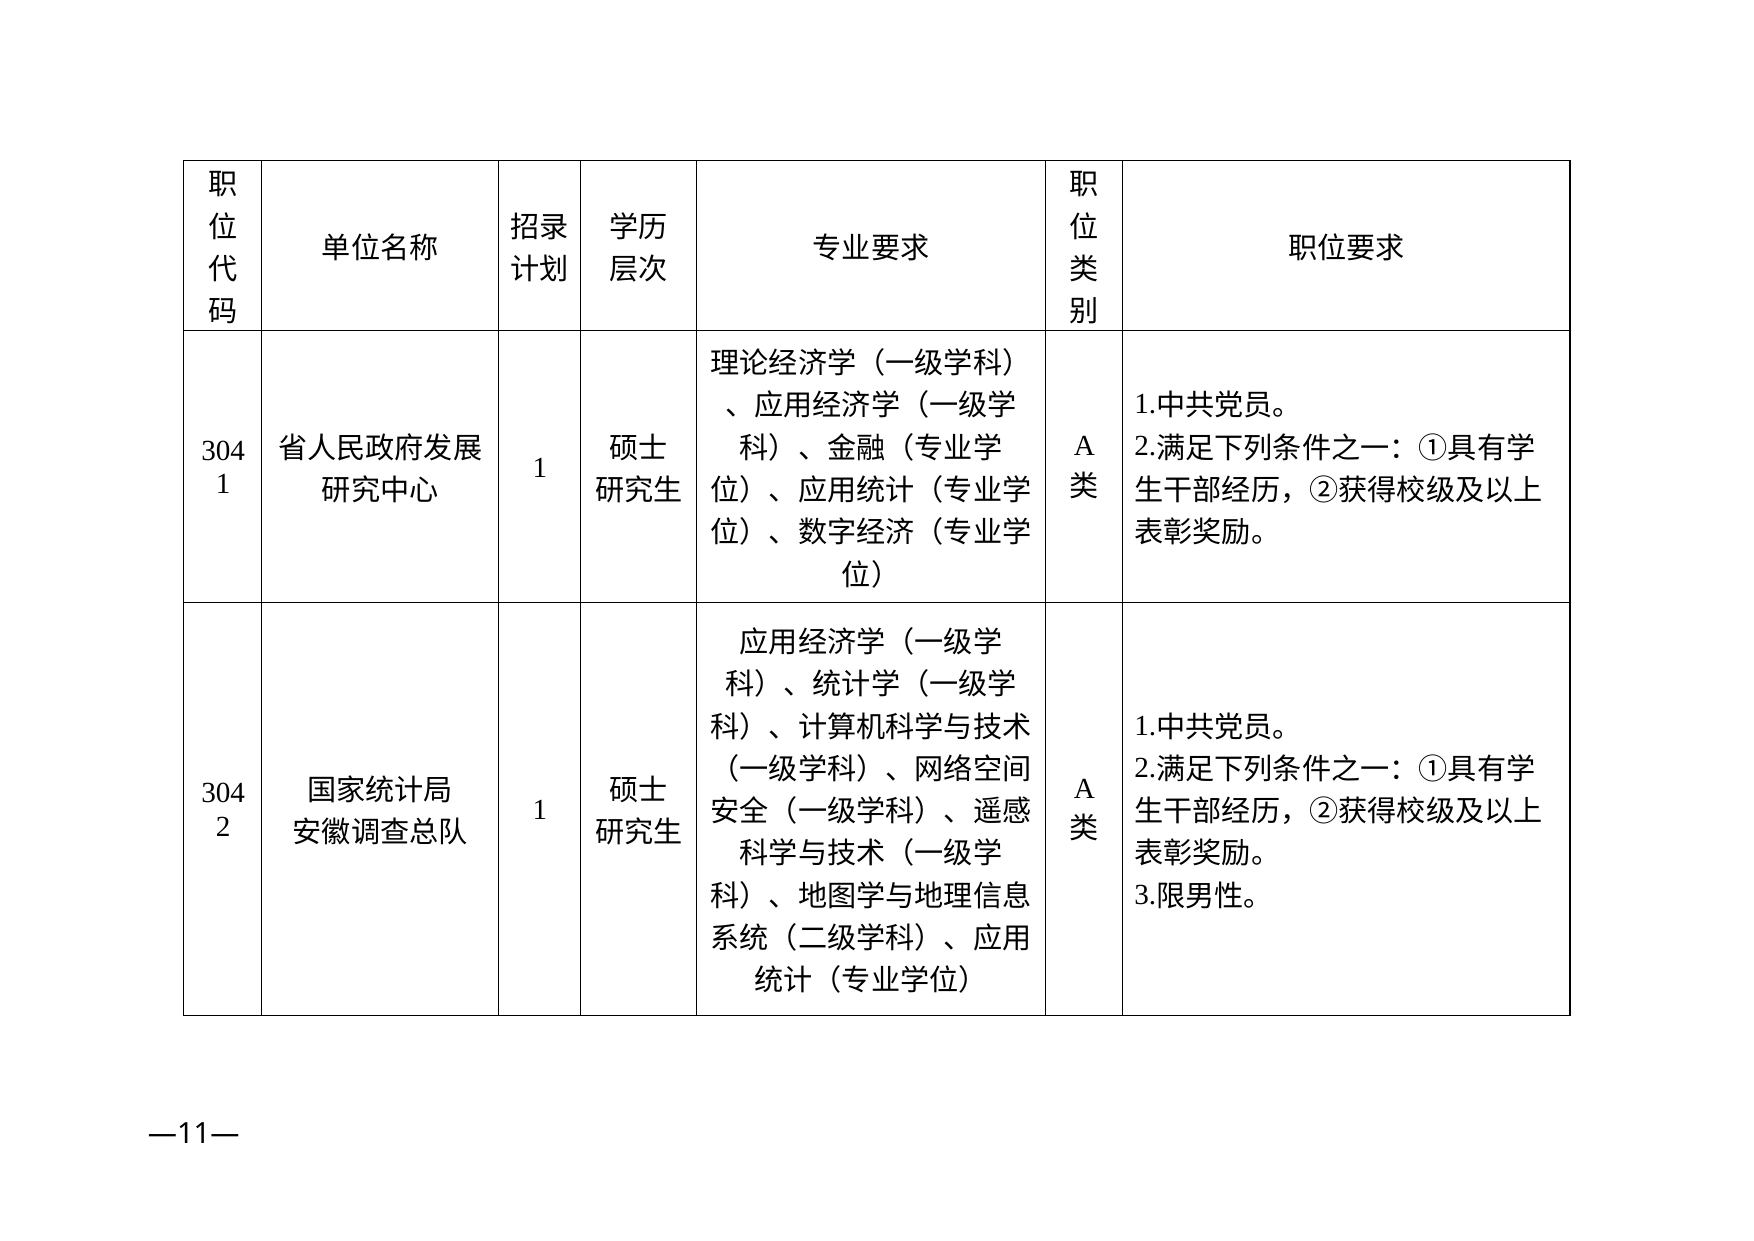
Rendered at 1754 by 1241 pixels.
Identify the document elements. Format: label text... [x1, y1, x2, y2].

table_header 职位要求 [1123, 161, 1569, 330]
table_cell 1 [499, 331, 580, 602]
table_cell A类 [1046, 603, 1122, 1015]
table_cell 硕士 研究生 [581, 603, 696, 1015]
table_cell 理论经济学（一级学科） 、应用经济学（一级学科）、金融（专业学位）、应用统计（专业学位）、数字经济（专业学位） [697, 331, 1045, 602]
table_cell 1.中共党员。 2.满足下列条件之一：①具有学生干部经历，②获得校级及以上表彰奖励。 [1123, 331, 1569, 602]
table_cell 硕士 研究生 [581, 331, 696, 602]
table_cell A类 [1046, 331, 1122, 602]
table_header 单位名称 [262, 161, 498, 330]
table_cell 1.中共党员。 2.满足下列条件之一：①具有学生干部经历，②获得校级及以上表彰奖励。 3.限男性。 [1123, 603, 1569, 1015]
table_cell 3042 [184, 603, 261, 1015]
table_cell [697, 603, 1045, 1015]
table_header 职位 代码 [184, 161, 261, 330]
table_header 学历 层次 [581, 161, 696, 330]
table_cell 国家统计局 安徽调查总队 [262, 603, 498, 1015]
table_cell 省人民政府发展研究中心 [262, 331, 498, 602]
table_cell 1 [499, 603, 580, 1015]
table_header 招录 计划 [499, 161, 580, 330]
table_cell 3041 [184, 331, 261, 602]
table_header 专业要求 [697, 161, 1045, 330]
table_header 职位 类别 [1046, 161, 1122, 330]
